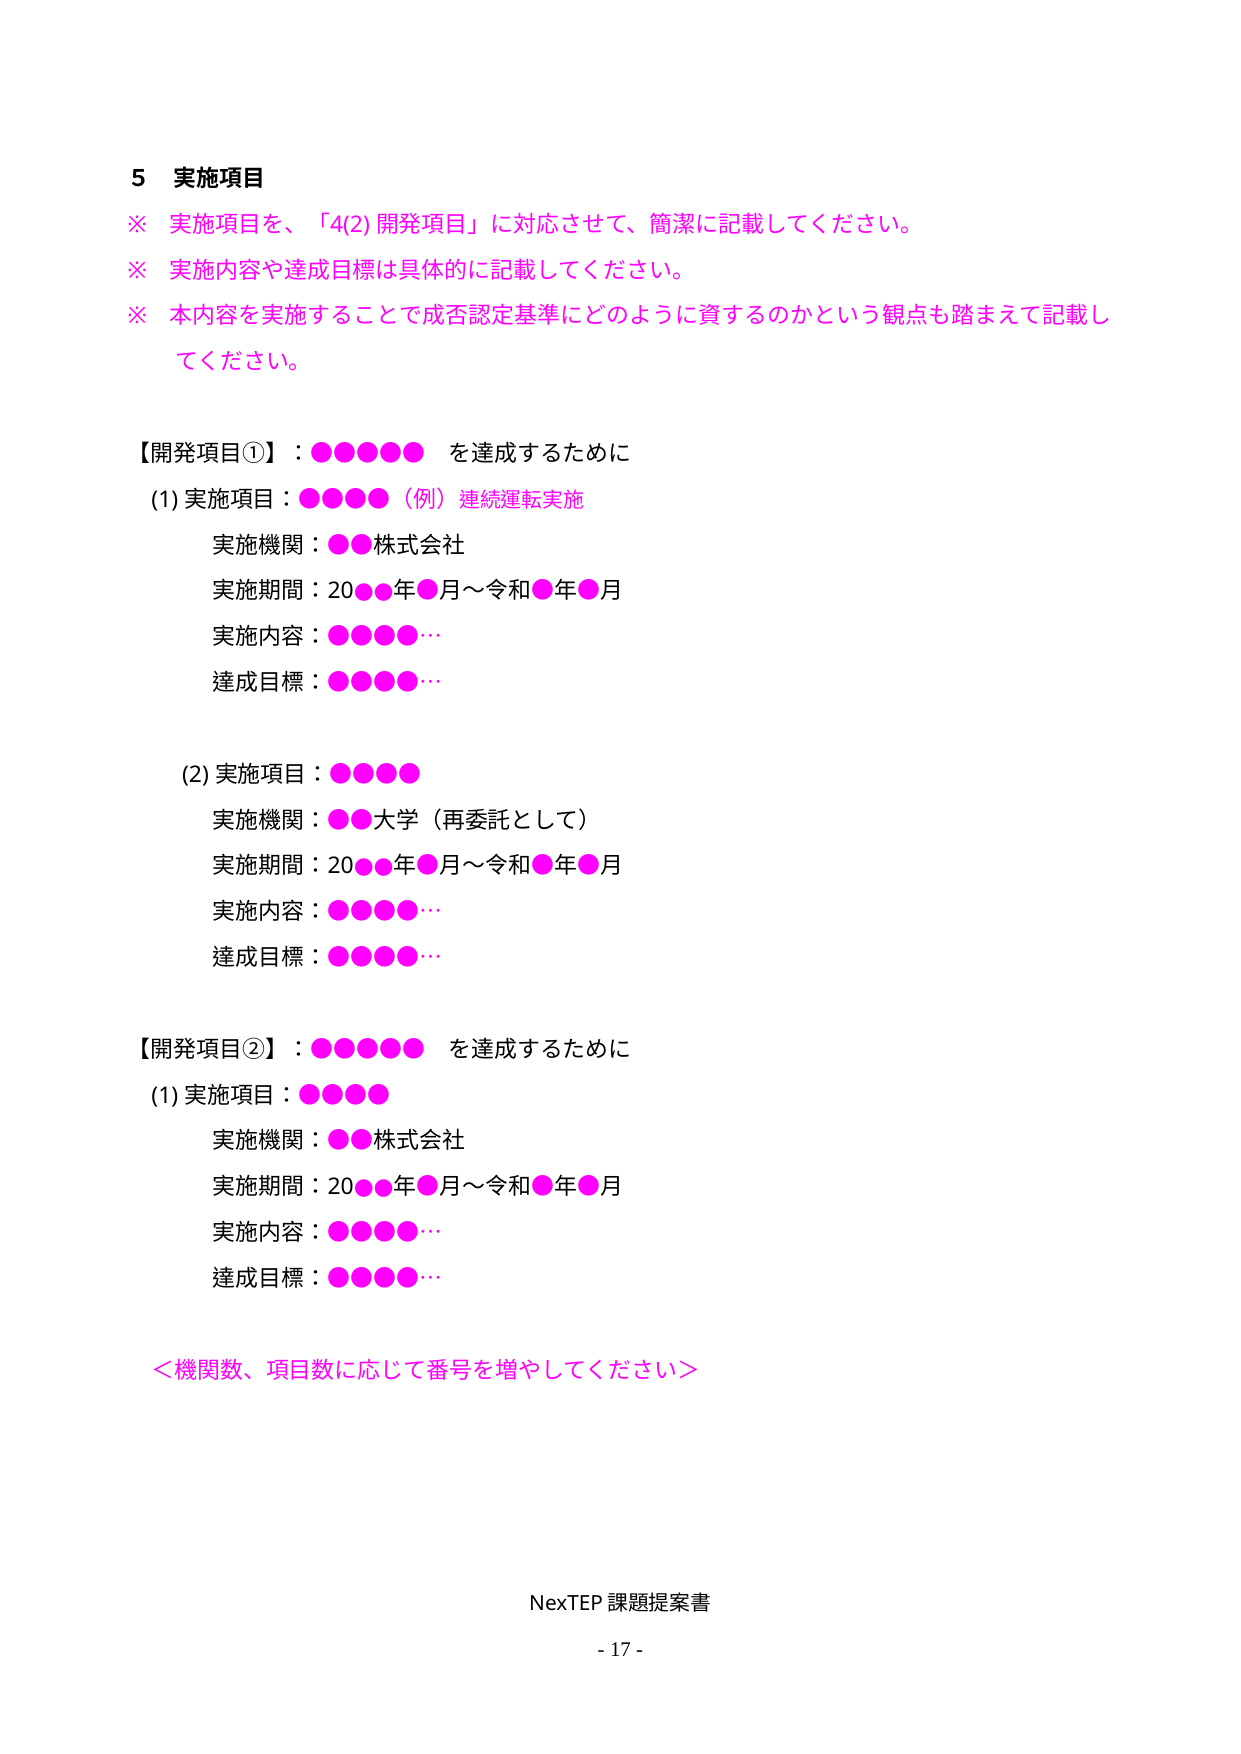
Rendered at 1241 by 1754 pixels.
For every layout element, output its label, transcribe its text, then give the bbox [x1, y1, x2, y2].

text ５ 実施項目 [127, 150, 1113, 196]
text ※ 実施項目を、「4(2) 開発項目」に対応させて、簡潔に記載してください。 [127, 196, 1113, 241]
text 実施内容：●●●●… [151, 1204, 1113, 1250]
text (2) 実施項目：●●●● [151, 746, 1113, 791]
text 実施機関：●●株式会社 [151, 1112, 1113, 1158]
text 実施期間：20●●年●月～令和●年●月 [151, 562, 1113, 608]
text (1) 実施項目：●●●● [127, 1066, 1113, 1112]
text 達成目標：●●●●… [151, 1250, 1113, 1296]
text ※ 実施内容や達成目標は具体的に記載してください。 [127, 241, 1113, 287]
text 実施期間：20●●年●月～令和●年●月 [151, 837, 1113, 883]
text ※ 本内容を実施することで成否認定基準にどのように資するのかという観点も踏まえて記載してください。 [127, 287, 1113, 379]
text ＜機関数、項目数に応じて番号を増やしてください＞ [151, 1341, 1113, 1387]
text 【開発項目①】：●●●●● を達成するために [127, 425, 1113, 471]
text 実施内容：●●●●… [151, 883, 1113, 929]
text 達成目標：●●●●… [151, 654, 1113, 700]
text 実施内容：●●●●… [151, 608, 1113, 654]
text 実施機関：●●大学（再委託として） [151, 791, 1113, 837]
text 【開発項目②】：●●●●● を達成するために [127, 1021, 1113, 1066]
text 実施機関：●●株式会社 [151, 516, 1113, 562]
text (1) 実施項目：●●●●（例）連続運転実施 [127, 471, 1113, 516]
text 実施期間：20●●年●月～令和●年●月 [151, 1158, 1113, 1204]
text 達成目標：●●●●… [151, 929, 1113, 975]
